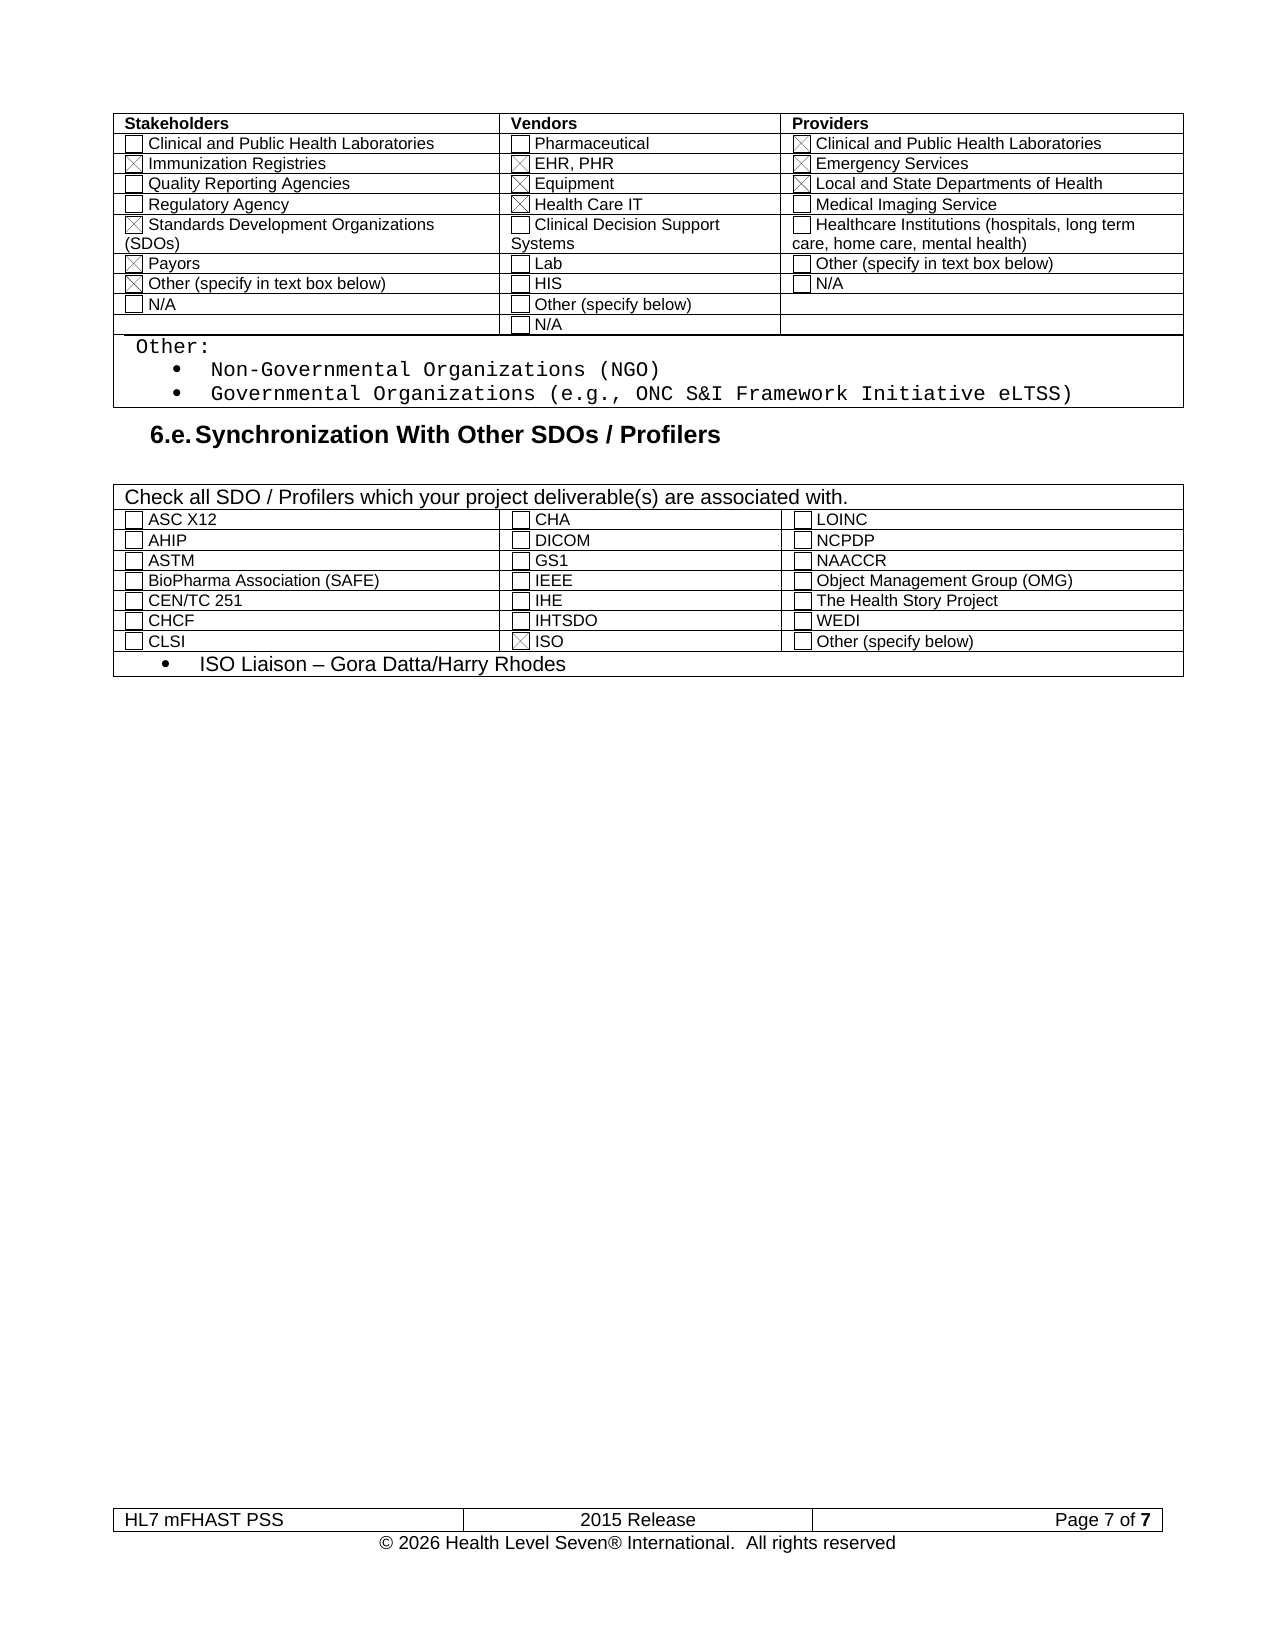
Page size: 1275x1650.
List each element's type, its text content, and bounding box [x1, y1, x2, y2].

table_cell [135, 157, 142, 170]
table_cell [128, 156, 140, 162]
table_cell Other (specify in text box below) [781, 254, 1183, 273]
table_cell N/A [500, 315, 780, 334]
table_cell LOINC [782, 510, 1183, 529]
table_cell Emergency Services [810, 154, 1183, 173]
table_cell Pharmaceutical [500, 134, 780, 153]
table_cell DICOM [500, 530, 781, 549]
table_cell NAACCR [782, 551, 1183, 570]
table_cell Local and State Departments of Health [781, 174, 1183, 193]
table_cell CLSI [114, 631, 499, 651]
table_cell ASC X12 [114, 510, 499, 529]
table_cell ASTM [114, 551, 499, 570]
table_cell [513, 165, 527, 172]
table_cell NCPDP [782, 530, 1183, 549]
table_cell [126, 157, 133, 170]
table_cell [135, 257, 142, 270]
table_cell BioPharma Association (SAFE) [114, 571, 499, 590]
table_cell Payors [143, 254, 499, 273]
table_cell Quality Reporting Agencies [114, 174, 499, 193]
table_cell N/A [781, 274, 1183, 293]
table_cell [781, 315, 1183, 334]
table_cell IEEE [500, 571, 781, 590]
table_cell CHA [500, 510, 781, 529]
table_cell GS1 [500, 551, 781, 570]
table_cell The Health Story Project [782, 591, 1183, 610]
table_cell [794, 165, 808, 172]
table_cell IHTSDO [500, 611, 781, 630]
table_cell Other (specify below) [500, 294, 780, 313]
table_cell Other (specify below) [782, 631, 1183, 651]
table_cell Object Management Group (OMG) [782, 571, 1183, 590]
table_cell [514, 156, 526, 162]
table_cell Other (specify in text box below) [114, 274, 499, 293]
table_cell ISO Liaison – Gora Datta/Harry Rhodes [114, 652, 1183, 676]
table_cell EHR, PHR [529, 154, 780, 173]
table_header Vendors [500, 114, 780, 133]
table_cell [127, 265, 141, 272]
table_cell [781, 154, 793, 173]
table_cell N/A [114, 294, 499, 313]
table_cell Health Care IT [500, 194, 780, 213]
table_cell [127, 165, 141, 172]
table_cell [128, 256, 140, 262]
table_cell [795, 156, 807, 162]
table_cell Immunization Registries [143, 154, 499, 173]
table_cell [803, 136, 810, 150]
table_cell [114, 335, 1183, 407]
table_header Providers [781, 114, 1183, 133]
table_cell HIS [500, 274, 780, 293]
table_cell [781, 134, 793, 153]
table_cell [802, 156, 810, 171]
table_cell Clinical and Public Health Laboratories [810, 134, 1183, 153]
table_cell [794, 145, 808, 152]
table_cell [781, 294, 1183, 313]
table_cell Equipment [500, 174, 780, 193]
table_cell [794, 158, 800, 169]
subtitle Synchronization With Other SDOs / Profilers [150, 420, 1162, 449]
table_cell Clinical Decision Support Systems [500, 215, 780, 253]
table_cell CHCF [114, 611, 499, 630]
table_cell Clinical and Public Health Laboratories [114, 134, 499, 153]
table_cell [114, 315, 499, 334]
table_cell AHIP [114, 530, 499, 549]
table_cell WEDI [782, 611, 1183, 630]
table_cell Lab [500, 254, 780, 273]
table_header Stakeholders [114, 114, 499, 133]
table_cell ISO [500, 631, 781, 651]
table_cell Medical Imaging Service [781, 194, 1183, 213]
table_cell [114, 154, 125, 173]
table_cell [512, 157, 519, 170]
table_cell Regulatory Agency [114, 194, 499, 213]
table_cell IHE [500, 591, 781, 610]
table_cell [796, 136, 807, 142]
table_cell CEN/TC 251 [114, 591, 499, 610]
table_cell Standards Development Organizations (SDOs) [114, 215, 499, 253]
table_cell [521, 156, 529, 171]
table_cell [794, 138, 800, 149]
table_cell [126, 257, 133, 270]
table_cell Healthcare Institutions (hospitals, long term care, home care, mental health) [781, 215, 1183, 253]
table_header Check all SDO / Profilers which your project deliverable(s) are associated with. [114, 485, 1183, 509]
